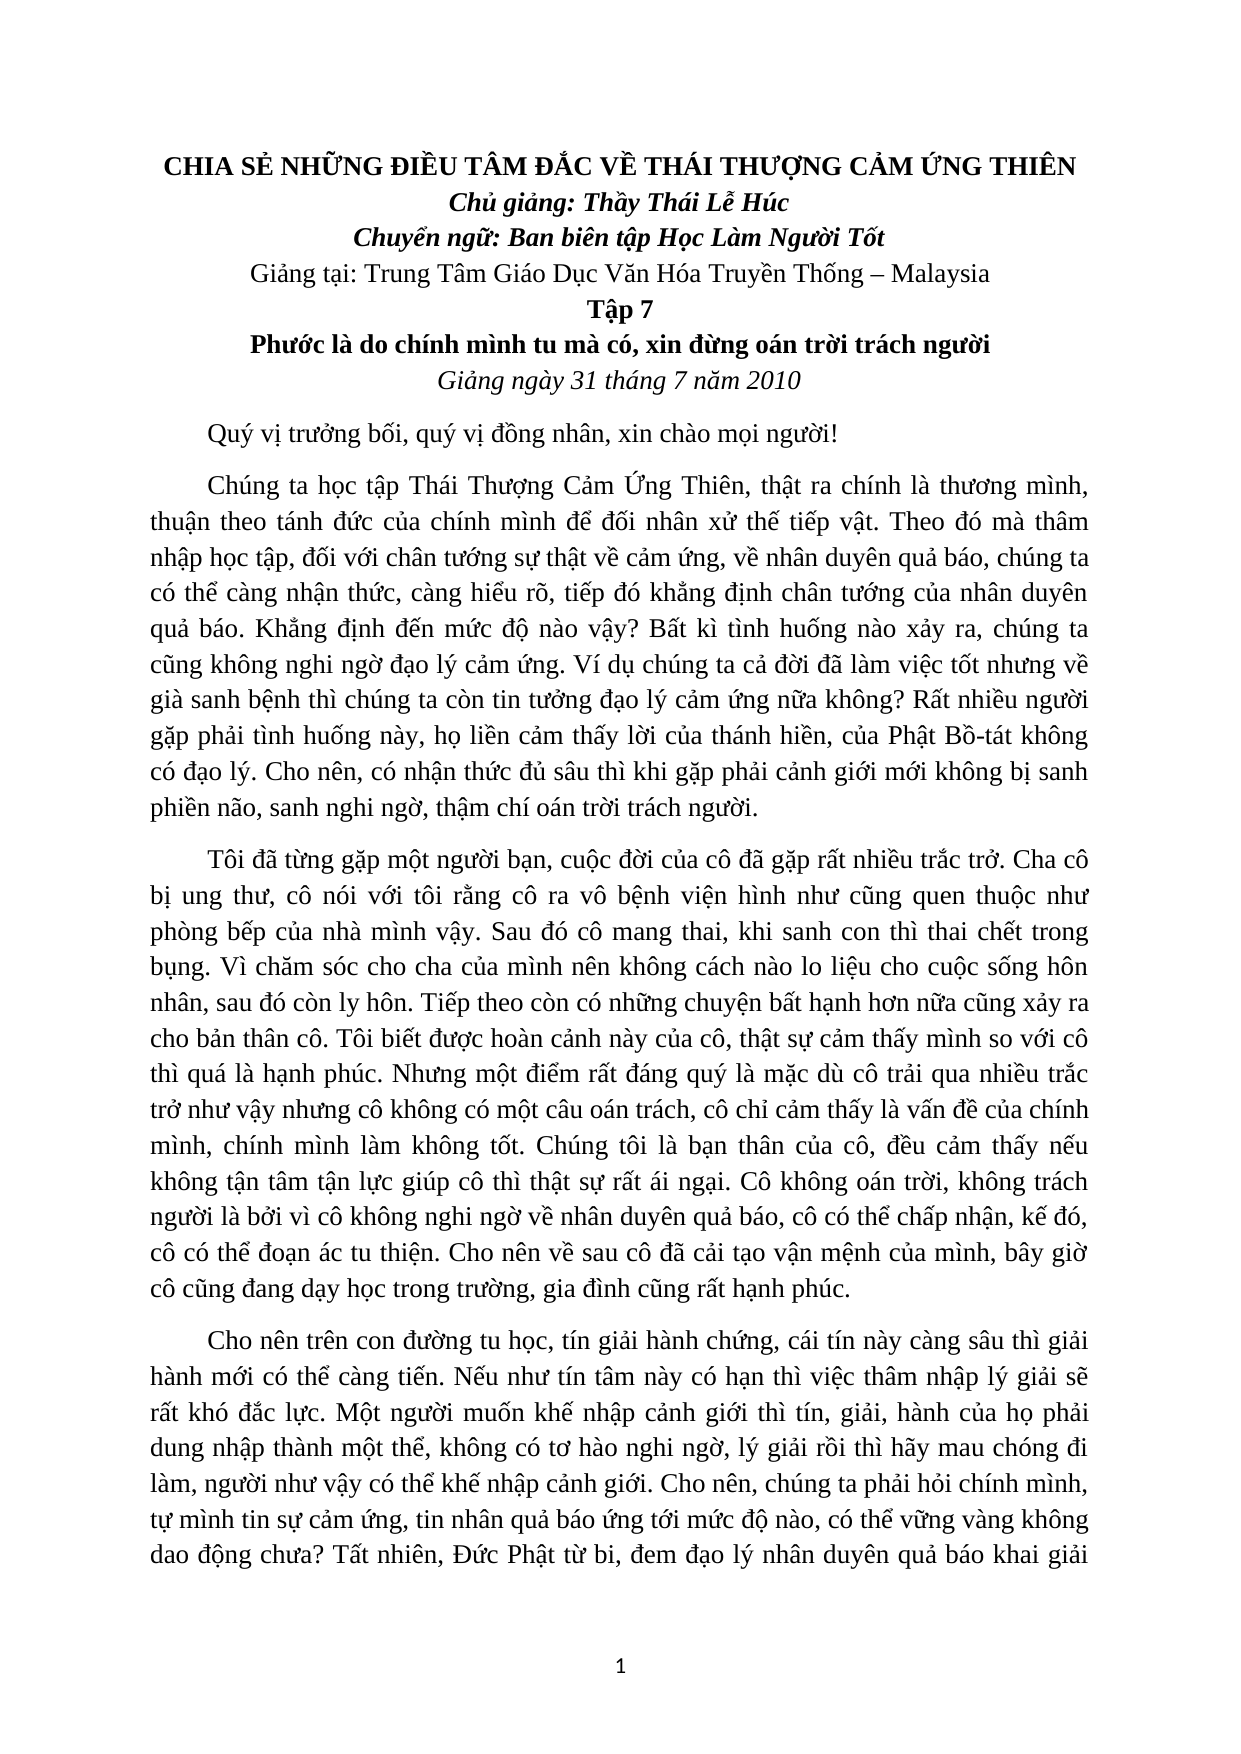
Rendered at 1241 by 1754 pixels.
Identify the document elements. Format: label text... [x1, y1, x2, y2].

text Giảng tại: Trung Tâm Giáo Dục Văn Hóa Truyền Thống – Malaysia [150, 257, 1090, 288]
text CHIA SẺ NHỮNG ĐIỀU TÂM ĐẮC VỀ THÁI THƯỢNG CẢM ỨNG THIÊN [150, 150, 1090, 181]
text Phước là do chính mình tu mà có, xin đừng oán trời trách người [150, 329, 1090, 360]
text Chuyển ngữ: Ban biên tập Học Làm Người Tốt [150, 221, 1090, 253]
text Giảng ngày 31 tháng 7 năm 2010 [150, 364, 1090, 396]
text Chủ giảng: Thầy Thái Lễ Húc [150, 186, 1090, 217]
text Tôi đã từng gặp một người bạn, cuộc đời của cô đã gặp rất nhiều trắc trở. Cha cô bị ung thư, cô nói với tôi rằng cô ra vô bệnh viện hình như cũng quen thuộc như phòng bếp của nhà mình vậy. Sau đó cô mang thai, khi sanh con thì thai chết trong bụng. Vì chăm sóc cho cha của mình nên không cách nào lo liệu cho cuộc sống hôn nhân, sau đó còn ly hôn. Tiếp theo còn có những chuyện bất hạnh hơn nữa cũng xảy ra cho bản thân cô. Tôi biết được hoàn cảnh này của cô, thật sự cảm thấy mình so với cô thì quá là hạnh phúc. Nhưng một điểm rất đáng quý là mặc dù cô trải qua nhiều trắc trở như vậy nhưng cô không có một câu oán trách, cô chỉ cảm thấy là vấn đề của chính mình, chính mình làm không tốt. Chúng tôi là bạn thân của cô, đều cảm thấy nếu không tận tâm tận lực giúp cô thì thật sự rất ái ngại. Cô không oán trời, không trách người là bởi vì cô không nghi ngờ về nhân duyên quả báo, cô có thể chấp nhận, kế đó, cô có thể đoạn ác tu thiện. Cho nên về sau cô đã cải tạo vận mệnh của mình, bây giờ cô cũng đang dạy học trong trường, gia đình cũng rất hạnh phúc. [150, 843, 1090, 1303]
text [150, 1324, 1090, 1570]
text Tập 7 [150, 293, 1090, 324]
text Chúng ta học tập Thái Thượng Cảm Ứng Thiên, thật ra chính là thương mình, thuận theo tánh đức của chính mình để đối nhân xử thế tiếp vật. Theo đó mà thâm nhập học tập, đối với chân tướng sự thật về cảm ứng, về nhân duyên quả báo, chúng ta có thể càng nhận thức, càng hiểu rõ, tiếp đó khẳng định chân tướng của nhân duyên quả báo. Khẳng định đến mức độ nào vậy? Bất kì tình huống nào xảy ra, chúng ta cũng không nghi ngờ đạo lý cảm ứng. Ví dụ chúng ta cả đời đã làm việc tốt nhưng về già sanh bệnh thì chúng ta còn tin tưởng đạo lý cảm ứng nữa không? Rất nhiều người gặp phải tình huống này, họ liền cảm thấy lời của thánh hiền, của Phật Bồ-tát không có đạo lý. Cho nên, có nhận thức đủ sâu thì khi gặp phải cảnh giới mới không bị sanh phiền não, sanh nghi ngờ, thậm chí oán trời trách người. [150, 469, 1090, 822]
text Quý vị trưởng bối, quý vị đồng nhân, xin chào mọi người! [150, 417, 1090, 448]
